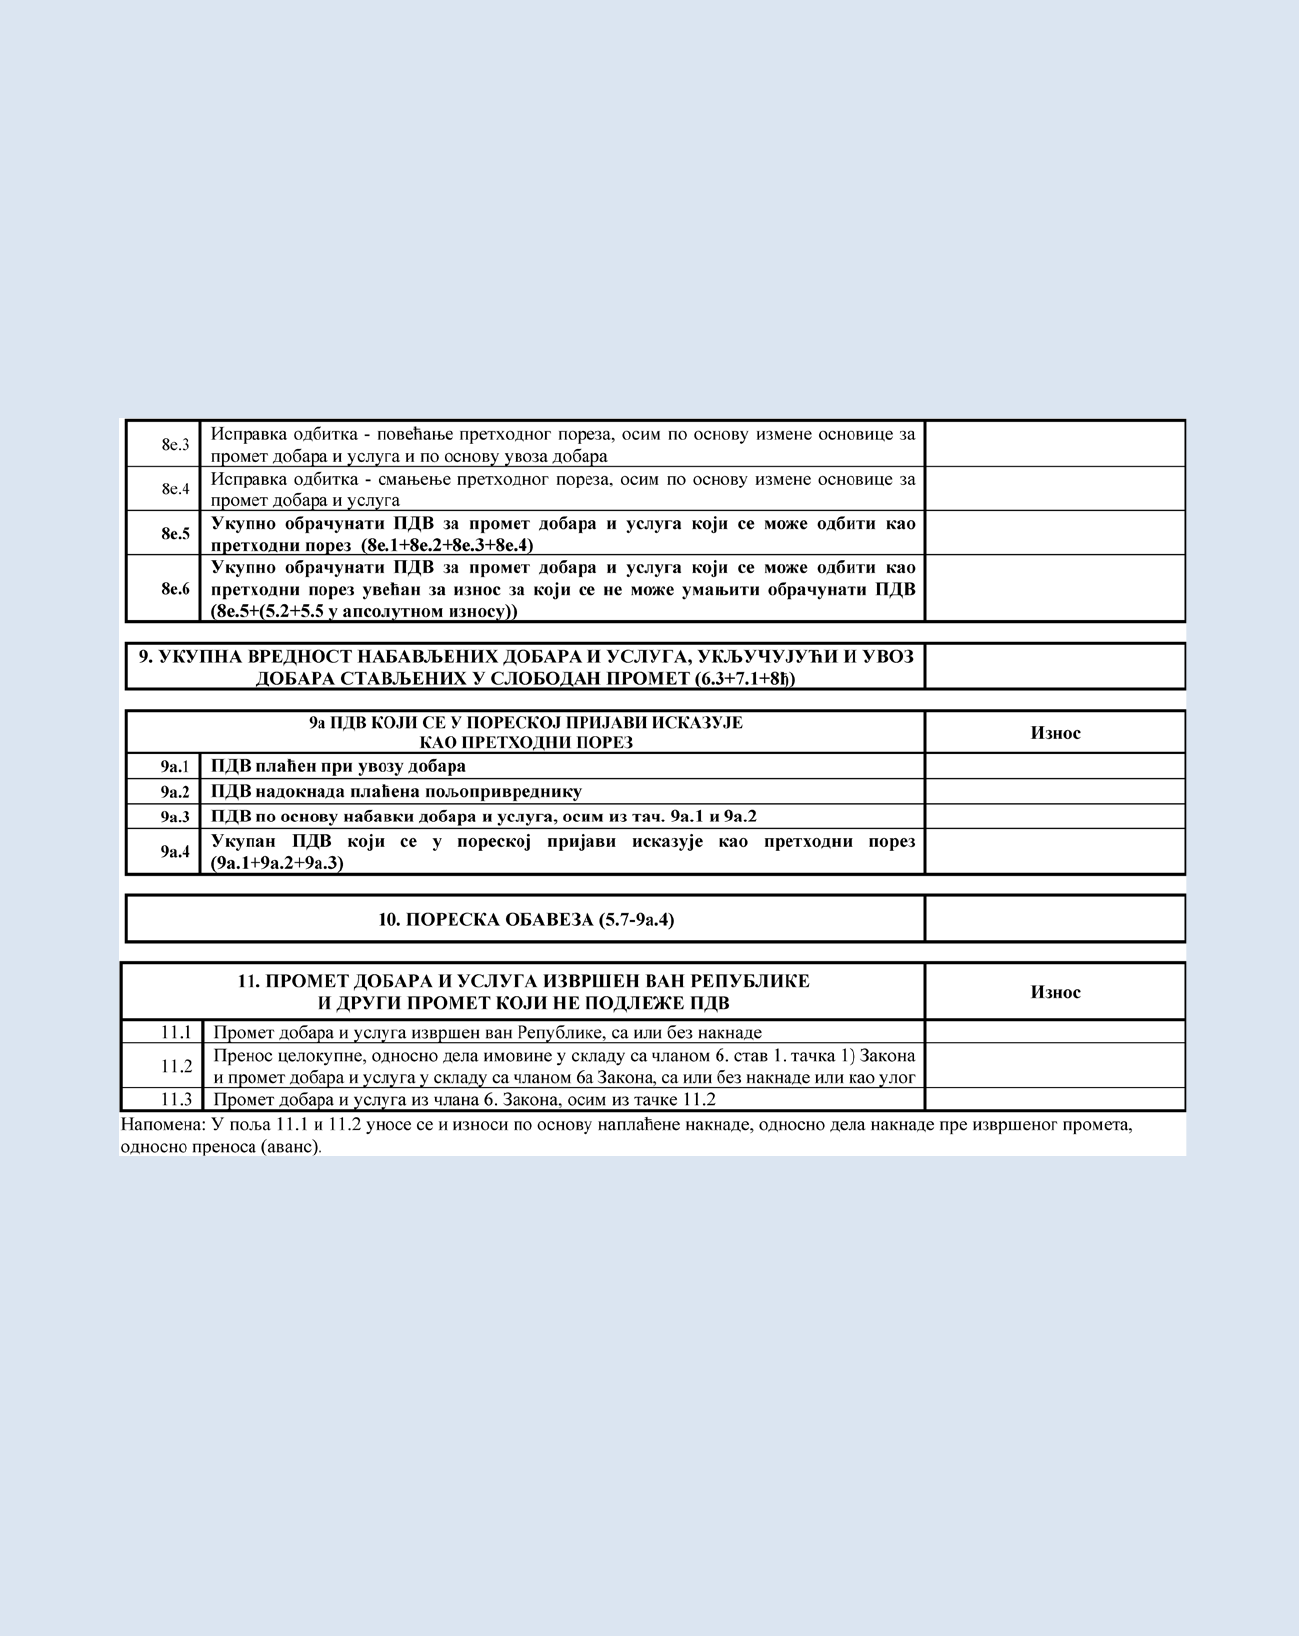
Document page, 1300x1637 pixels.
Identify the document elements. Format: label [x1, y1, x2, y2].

picture [119, 418, 1187, 1156]
